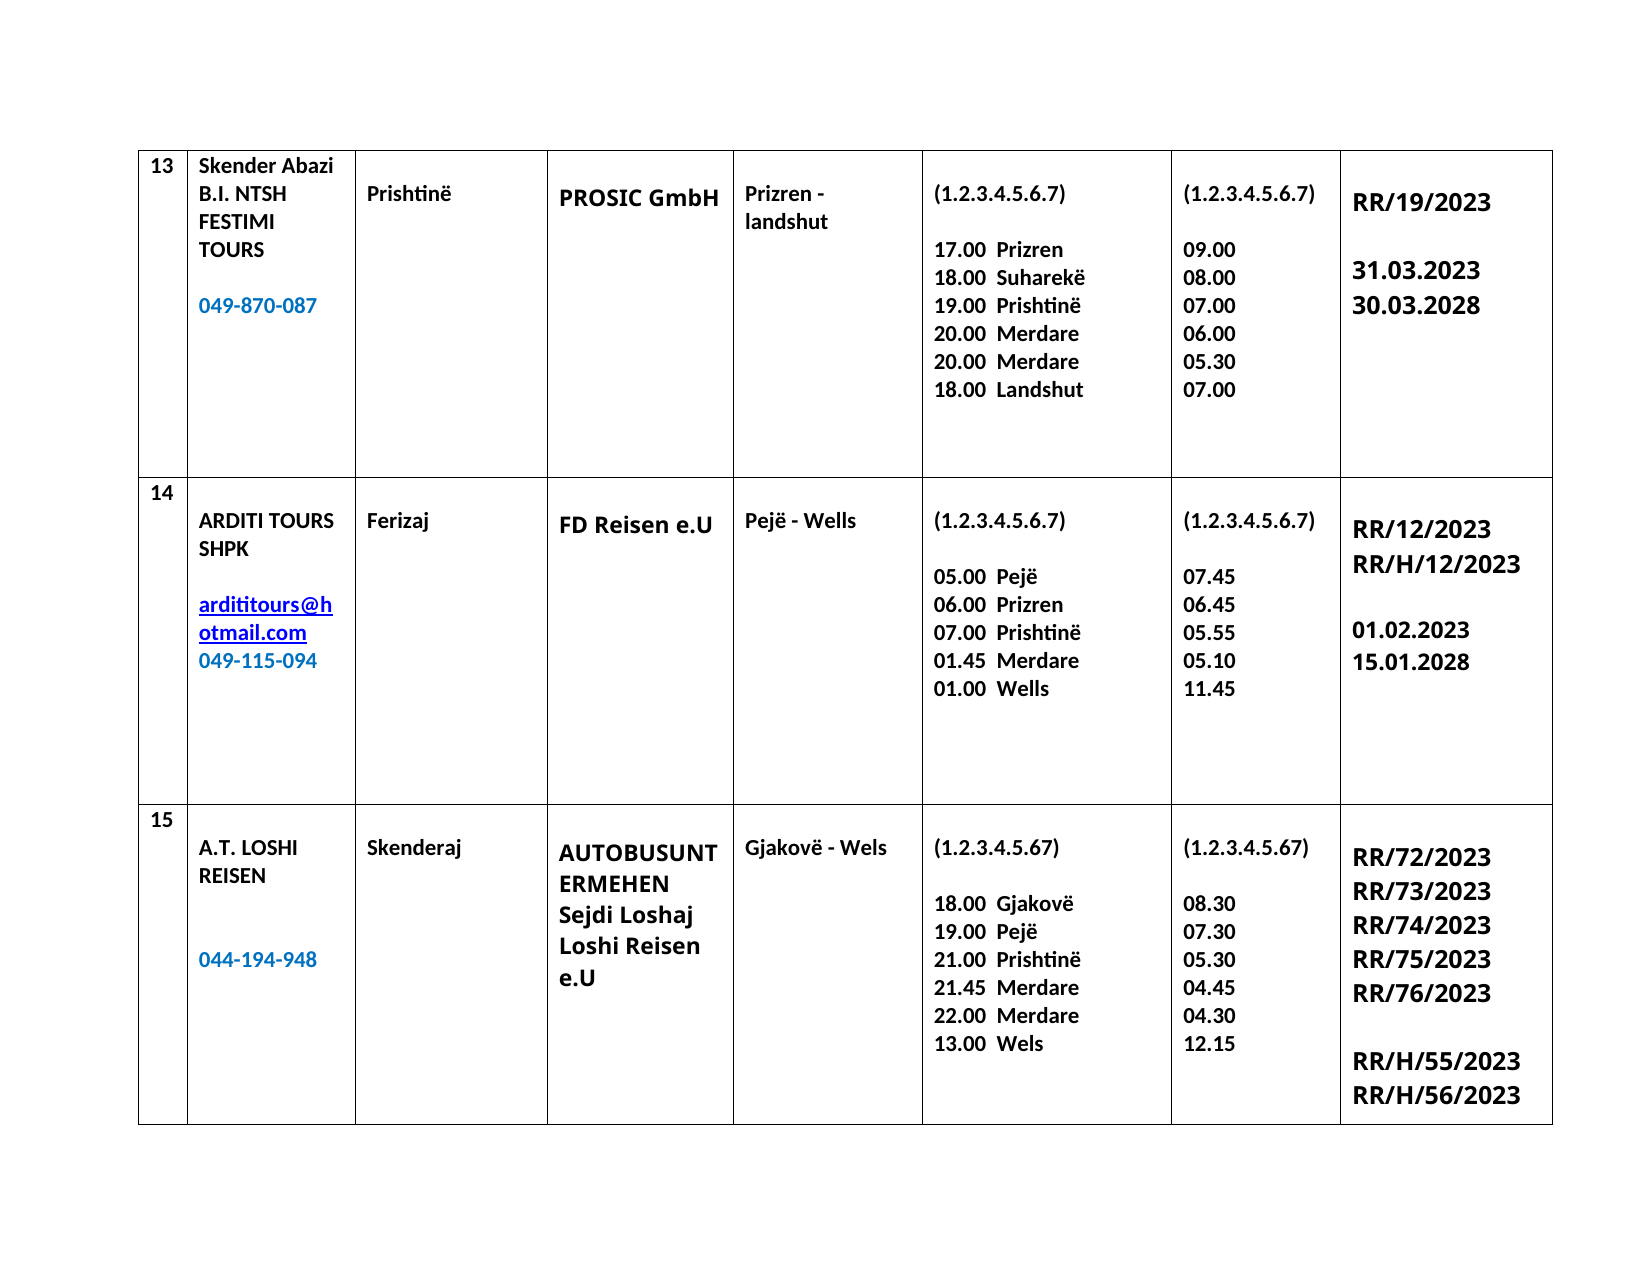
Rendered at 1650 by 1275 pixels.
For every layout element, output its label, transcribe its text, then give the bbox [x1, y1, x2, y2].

table_cell 14 [139, 478, 187, 804]
table_cell (1.2.3.4.5.6.7) 07.45 06.45 05.55 05.10 11.45 [1172, 478, 1340, 804]
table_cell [923, 805, 1171, 1124]
table_cell RR/12/2023 RR/H/12/2023 01.02.2023 15.01.2028 [1341, 478, 1552, 804]
table_cell Skender Abazi B.I. NTSH FESTIMI TOURS 049-870-087 [188, 151, 355, 477]
table_cell ARDITI TOURS SHPK ardititours@hotmail.com 049-115-094 [188, 478, 355, 804]
table_cell 15 [139, 805, 187, 1124]
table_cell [1172, 805, 1340, 1124]
table_cell PROSIC GmbH [548, 151, 733, 477]
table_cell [188, 805, 355, 1124]
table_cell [1341, 805, 1552, 1124]
table_cell Gjakovë - Wels [734, 805, 922, 1124]
table_cell (1.2.3.4.5.6.7) 09.00 08.00 07.00 06.00 05.30 07.00 [1172, 151, 1340, 477]
table_cell (1.2.3.4.5.6.7) 05.00 Pejë 06.00 Prizren 07.00 Prishtinë 01.45 Merdare 01.00 Wells [923, 478, 1171, 804]
table_cell 13 [139, 151, 187, 477]
table_cell RR/19/2023 31.03.2023 30.03.2028 [1341, 151, 1552, 477]
table_cell Prishtinë [356, 151, 547, 477]
table_cell Pejë - Wells [734, 478, 922, 804]
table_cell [548, 805, 733, 1124]
table_cell Prizren - landshut [734, 151, 922, 477]
table_cell FD Reisen e.U [548, 478, 733, 804]
table_cell (1.2.3.4.5.6.7) 17.00 Prizren 18.00 Suharekë 19.00 Prishtinë 20.00 Merdare 20.00 Merdare 18.00 Landshut [923, 151, 1171, 477]
table_cell Ferizaj [356, 478, 547, 804]
table_cell Skenderaj [356, 805, 547, 1124]
